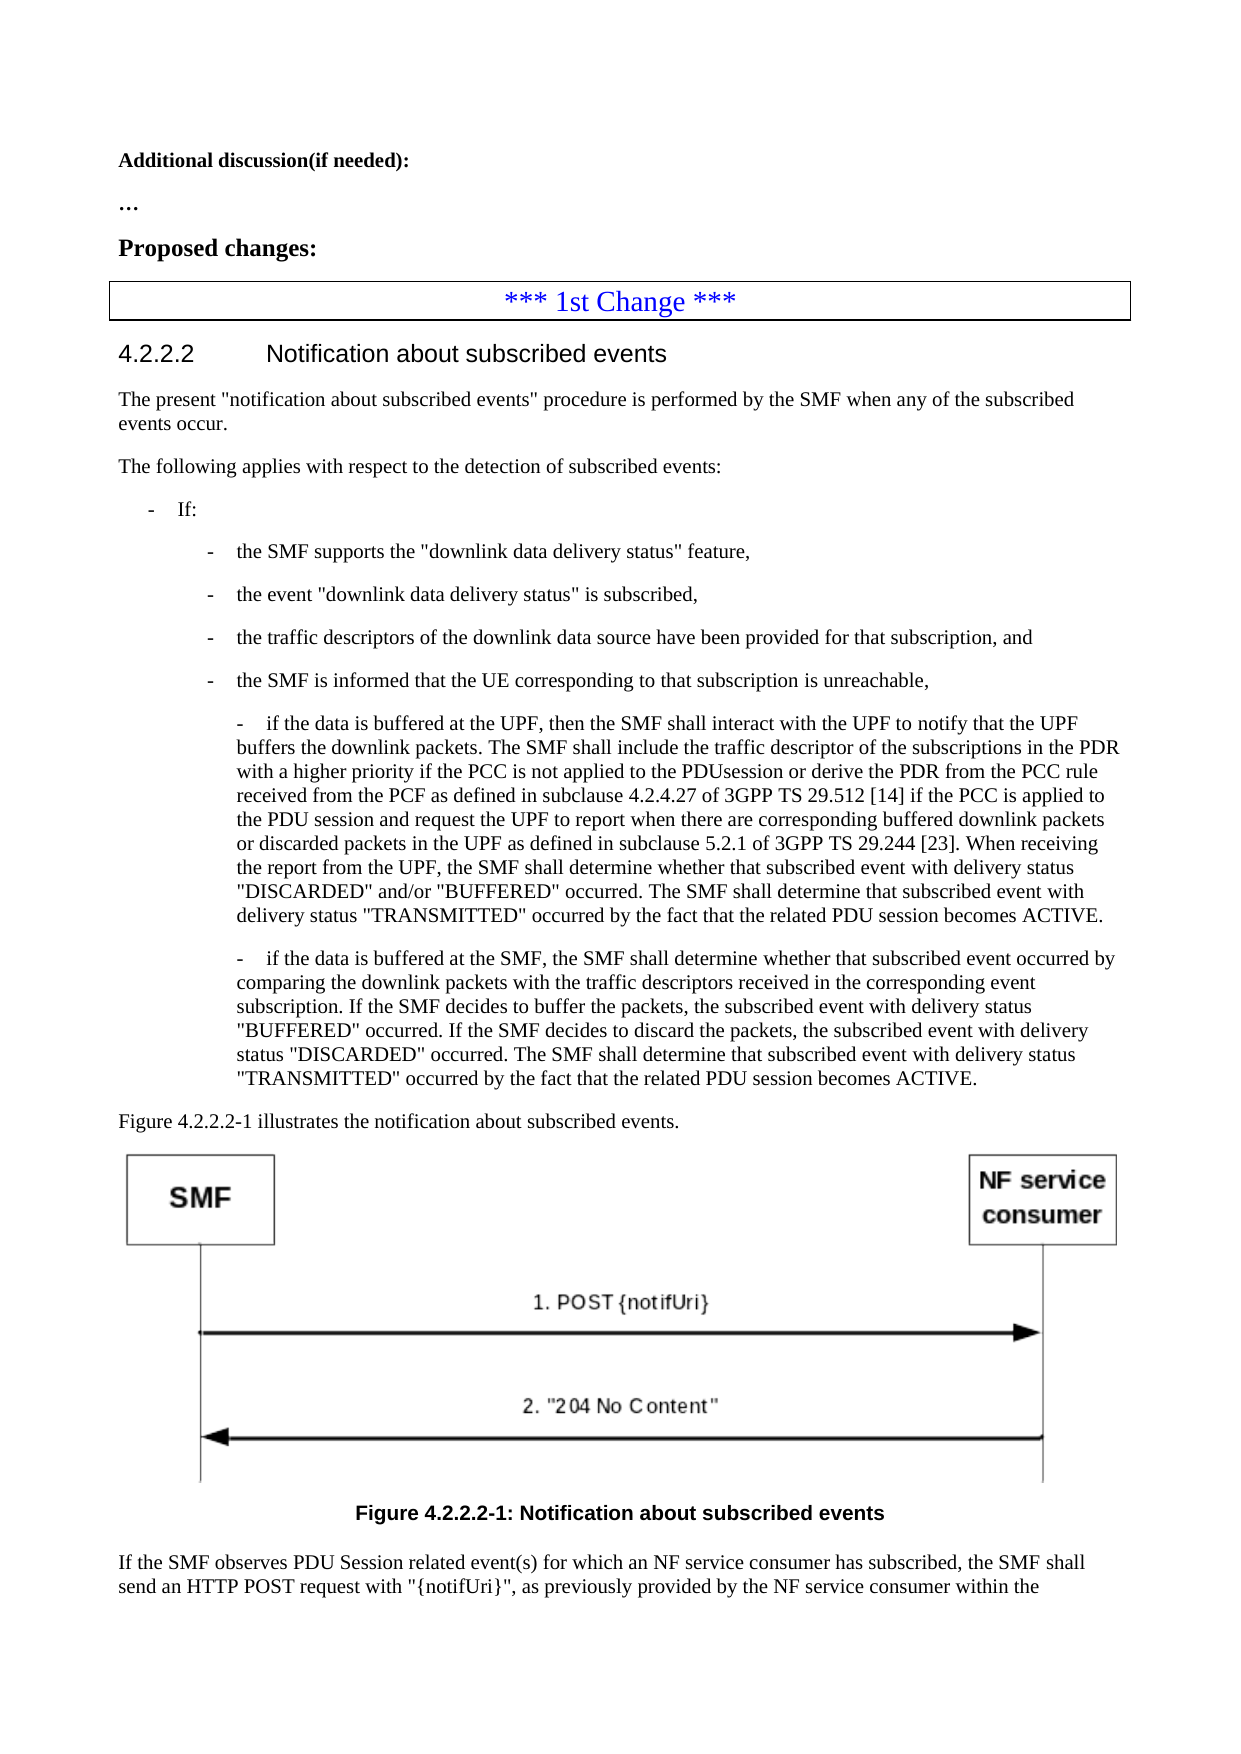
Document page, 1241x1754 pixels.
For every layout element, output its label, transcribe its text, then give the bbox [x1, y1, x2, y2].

text - If: [148, 497, 1122, 521]
text Additional discussion(if needed): [118, 148, 1122, 172]
subtitle 4.2.2.2 Notification about subscribed events [118, 339, 1122, 368]
text - the SMF is informed that the UE corresponding to that subscription is unreachable, [207, 668, 1122, 692]
text Figure 4.2.2.2-1: Notification about subscribed events [118, 1501, 1122, 1525]
text - if the data is buffered at the UPF, then the SMF shall interact with the UPF to notify that the UPF buffers the downlink packets. The SMF shall include the traffic descriptor of the subscriptions in the PDR with a higher priority if the PCC is not applied to the PDUsession or derive the PDR from the PCC rule received from the PCF as defined in subclause 4.2.4.27 of 3GPP TS 29.512 [14] if the PCC is applied to the PDU session and request the UPF to report when there are corresponding buffered downlink packets or discarded packets in the UPF as defined in subclause 5.2.1 of 3GPP TS 29.244 [23]. When receiving the report from the UPF, the SMF shall determine whether that subscribed event with delivery status "DISCARDED" and/or "BUFFERED" occurred. The SMF shall determine that subscribed event with delivery status "TRANSMITTED" occurred by the fact that the related PDU session becomes ACTIVE. [236, 711, 1122, 927]
text Figure 4.2.2.2-1 illustrates the notification about subscribed events. [118, 1109, 1122, 1133]
text - if the data is buffered at the SMF, the SMF shall determine whether that subscribed event occurred by comparing the downlink packets with the traffic descriptors received in the corresponding event subscription. If the SMF decides to buffer the packets, the subscribed event with delivery status "BUFFERED" occurred. If the SMF decides to discard the packets, the subscribed event with delivery status "DISCARDED" occurred. The SMF shall determine that subscribed event with delivery status "TRANSMITTED" occurred by the fact that the related PDU session becomes ACTIVE. [236, 946, 1122, 1090]
text … [118, 191, 1122, 214]
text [118, 1550, 1122, 1598]
text - the SMF supports the "downlink data delivery status" feature, [207, 539, 1122, 563]
text - the traffic descriptors of the downlink data source have been provided for that subscription, and [207, 625, 1122, 649]
text *** 1st Change *** [110, 282, 1130, 319]
text - the event "downlink data delivery status" is subscribed, [207, 582, 1122, 606]
text The following applies with respect to the detection of subscribed events: [118, 454, 1122, 478]
text Proposed changes: [118, 233, 1122, 262]
text The present "notification about subscribed events" procedure is performed by the SMF when any of the subscribed events occur. [118, 387, 1122, 435]
